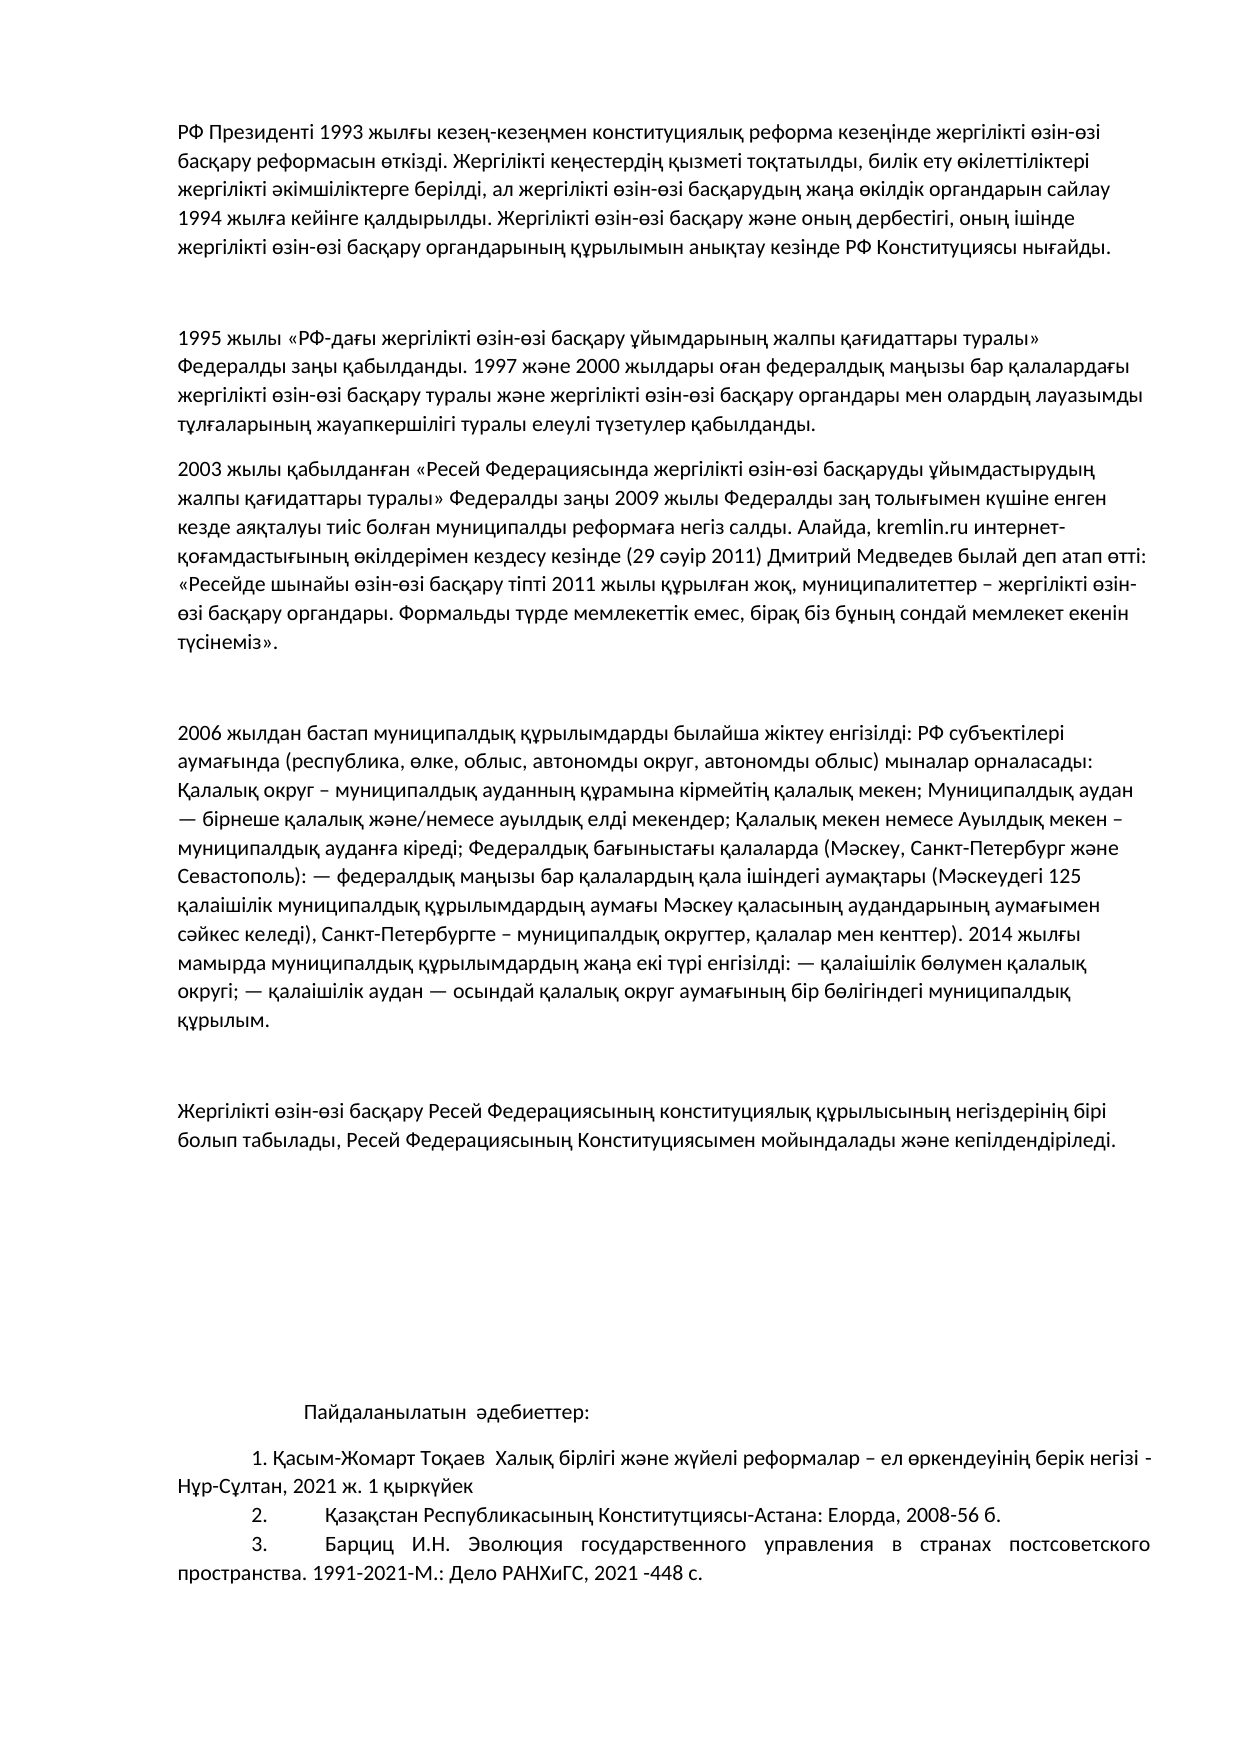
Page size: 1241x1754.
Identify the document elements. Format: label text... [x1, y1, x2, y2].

text 3. Барциц И.Н. Эволюция государственного управления в странах постсоветского пространства. 1991-2021-М.: Дело РАНХиГС, 2021 -448 с. [177, 1530, 1152, 1586]
text 1. Қасым-Жомарт Тоқаев Халық бірлігі және жүйелі реформалар – ел өркендеуінің берік негізі -Нұр-Сұлтан, 2021 ж. 1 қыркүйек [177, 1444, 1152, 1499]
text РФ Президенті 1993 жылғы кезең-кезеңмен конституциялық реформа кезеңінде жергілікті өзін-өзі басқару реформасын өткізді. Жергілікті кеңестердің қызметі тоқтатылды, билік ету өкілеттіліктері жергілікті əкімшіліктерге берілді, ал жергілікті өзін-өзі басқарудың жаңа өкілдік органдарын сайлау 1994 жылға кейінге қалдырылды. Жергілікті өзін-өзі басқару жəне оның дербестігі, оның ішінде жергілікті өзін-өзі басқару органдарының құрылымын анықтау кезінде РФ Конституциясы нығайды. [177, 118, 1152, 260]
text Пайдаланылатын әдебиеттер: [177, 1398, 1152, 1425]
text 2. Қазақстан Республикасының Конститутциясы-Астана: Елорда, 2008-56 б. [177, 1501, 1152, 1528]
text Жергілікті өзін-өзі басқару Ресей Федерациясының конституциялық құрылысының негіздерінің бірі болып табылады, Ресей Федерациясының Конституциясымен мойындалады жəне кепілдендіріледі. [177, 1097, 1152, 1153]
text 2006 жылдан бастап муниципалдық құрылымдарды былайша жіктеу енгізілді: РФ субъектілері аумағында (республика, өлке, облыс, автономды округ, автономды облыс) мыналар орналасады: Қалалық округ – муниципалдық ауданның құрамына кірмейтің қалалық мекен; Муниципалдық аудан — бірнеше қалалық жəне/немесе ауылдық елді мекендер; Қалалық мекен немесе Ауылдық мекен – муниципалдық ауданға кіреді; Федералдық бағыныстағы қалаларда (Мəскеу, Санкт-Петербург жəне Севастополь): — федералдық маңызы бар қалалардың қала ішіндегі аумақтары (Мəскеудегі 125 қалаішілік муниципалдық құрылымдардың аумағы Мəскеу қаласының аудандарының аумағымен сəйкес келеді), Санкт-Петербургте – муниципалдық округтер, қалалар мен кенттер). 2014 жылғы мамырда муниципалдық құрылымдардың жаңа екі түрі енгізілді: — қалаішілік бөлумен қалалық округі; — қалаішілік аудан — осындай қалалық округ аумағының бір бөлігіндегі муниципалдық құрылым. [177, 719, 1152, 1033]
text 1995 жылы «РФ-дағы жергілікті өзін-өзі басқару ұйымдарының жалпы қағидаттары туралы» Федералды заңы қабылданды. 1997 жəне 2000 жылдары оған федералдық маңызы бар қалалардағы жергілікті өзін-өзі басқару туралы жəне жергілікті өзін-өзі басқару органдары мен олардың лауазымды тұлғаларының жауапкершілігі туралы елеулі түзетулер қабылданды. [177, 324, 1152, 437]
text 2003 жылы қабылданған «Ресей Федерациясында жергілікті өзін-өзі басқаруды ұйымдастырудың жалпы қағидаттары туралы» Федералды заңы 2009 жылы Федералды заң толығымен күшіне енген кезде аяқталуы тиіс болған муниципалды реформаға негіз салды. Алайда, kremlin.ru интернет- қоғамдастығының өкілдерімен кездесу кезінде (29 сəуір 2011) Дмитрий Медведев былай деп атап өтті: «Ресейде шынайы өзін-өзі басқару тіпті 2011 жылы құрылған жоқ, муниципалитеттер – жергілікті өзін-өзі басқару органдары. Формальды түрде мемлекеттік емес, бірақ біз бұның сондай мемлекет екенін түсінеміз». [177, 456, 1152, 655]
